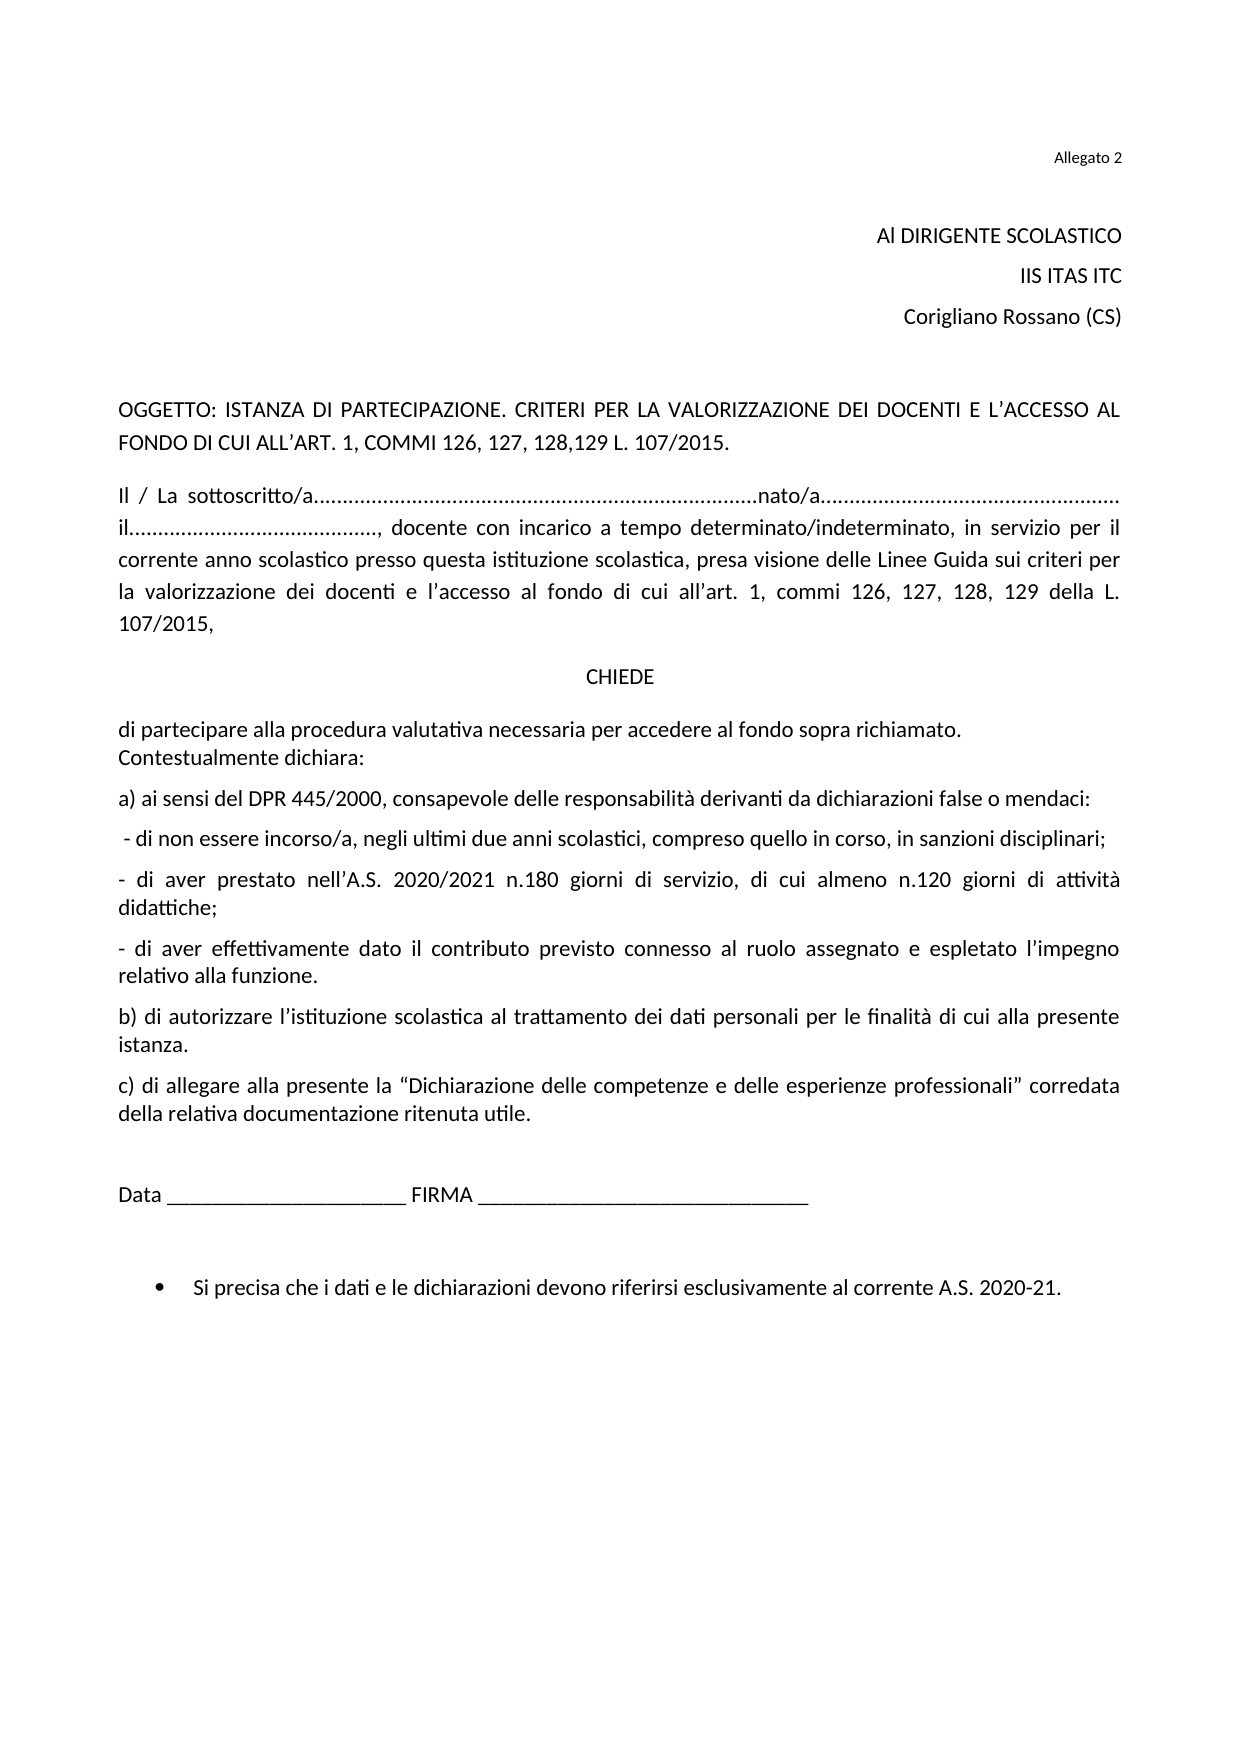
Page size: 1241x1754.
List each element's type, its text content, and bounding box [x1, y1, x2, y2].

text Al DIRIGENTE SCOLASTICO [118, 221, 1122, 249]
text IIS ITAS ITC [118, 261, 1122, 289]
text - di aver prestato nell’A.S. 2020/2021 n.180 giorni di servizio, di cui almeno n.120 giorni di attività didattiche; [118, 865, 1122, 921]
text a) ai sensi del DPR 445/2000, consapevole delle responsabilità derivanti da dichiarazioni false o mendaci: [118, 784, 1122, 812]
text c) di allegare alla presente la “Dichiarazione delle competenze e delle esperienze professionali” corredata della relativa documentazione ritenuta utile. [118, 1071, 1122, 1127]
text Allegato 2 [118, 148, 1122, 168]
text - di aver effettivamente dato il contributo previsto connesso al ruolo assegnato e espletato l’impegno relativo alla funzione. [118, 934, 1122, 990]
text Corigliano Rossano (CS) [118, 302, 1122, 330]
text CHIEDE [118, 662, 1122, 691]
text Data _____________________ FIRMA _____________________________ [118, 1180, 1122, 1208]
text - di non essere incorso/a, negli ultimi due anni scolastici, compreso quello in corso, in sanzioni disciplinari; [118, 824, 1122, 853]
text b) di autorizzare l’istituzione scolastica al trattamento dei dati personali per le finalità di cui alla presente istanza. [118, 1002, 1122, 1058]
list Si precisa che i dati e le dichiarazioni devono riferirsi esclusivamente al corrente A.S. 2020-21. [156, 1273, 1122, 1301]
text OGGETTO: ISTANZA DI PARTECIPAZIONE. CRITERI PER LA VALORIZZAZIONE DEI DOCENTI E L’ACCESSO AL FONDO DI CUI ALL’ART. 1, COMMI 126, 127, 128,129 L. 107/2015. [118, 396, 1122, 456]
text Il / La sottoscritto/a.............................................................................nato/a.................................................... il..........................................., docente con incarico a tempo determinato/indeterminato, in servizio per il corrente anno scolastico presso questa istituzione scolastica, presa visione delle Linee Guida sui criteri per la valorizzazione dei docenti e l’accesso al fondo di cui all’art. 1, commi 126, 127, 128, 129 della L. 107/2015, [118, 481, 1122, 637]
text di partecipare alla procedura valutativa necessaria per accedere al fondo sopra richiamato. Contestualmente dichiara: [118, 716, 1122, 772]
